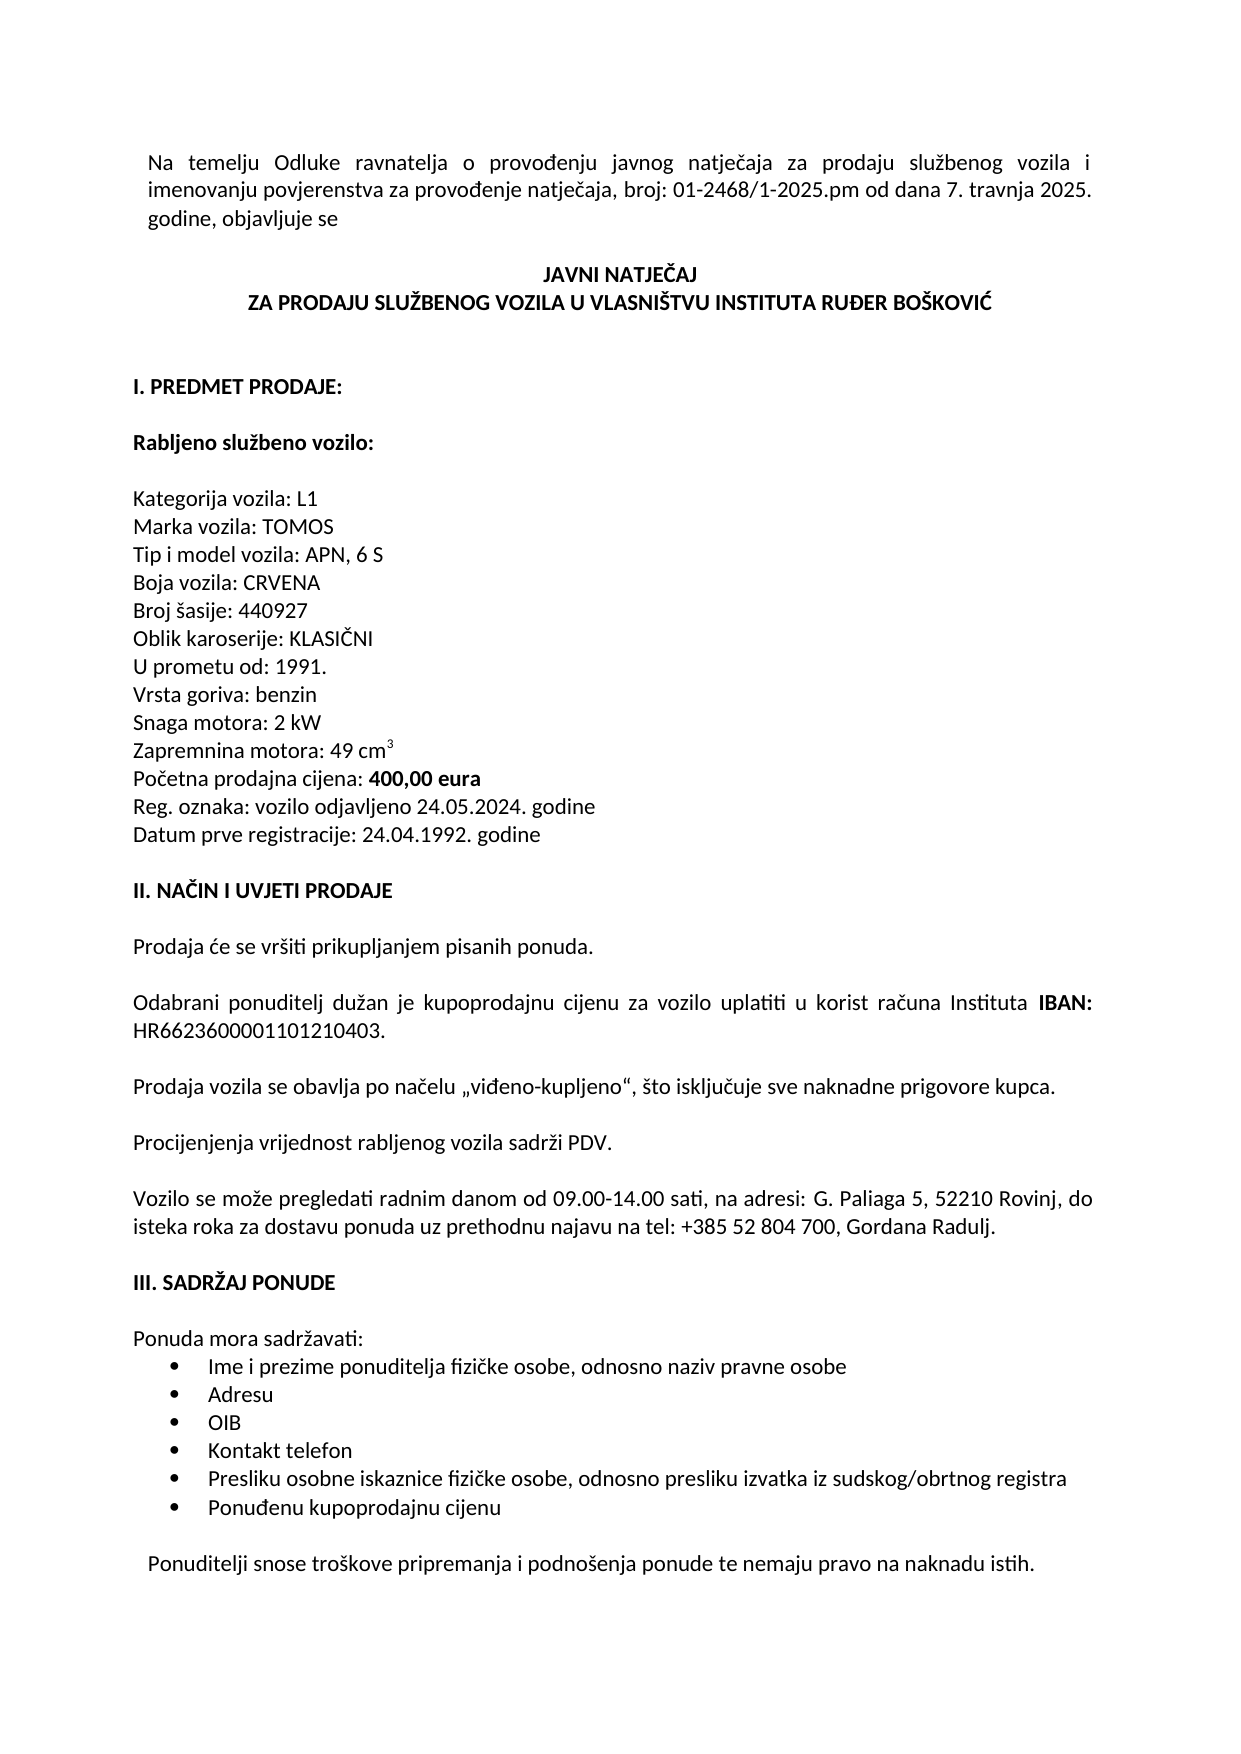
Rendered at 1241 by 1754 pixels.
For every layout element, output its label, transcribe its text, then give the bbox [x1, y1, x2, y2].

text U prometu od: 1991. [133, 652, 1093, 680]
text Tip i model vozila: APN, 6 S [133, 540, 1093, 568]
text Na temelju Odluke ravnatelja o provođenju javnog natječaja za prodaju službenog vozila i imenovanju povjerenstva za provođenje natječaja, broj: 01-2468/1-2025.pm od dana 7. travnja 2025. godine, objavljuje se [148, 148, 1093, 232]
list Kontakt telefon [170, 1437, 1093, 1464]
list Ponuđenu kupoprodajnu cijenu [170, 1493, 1093, 1521]
text Boja vozila: CRVENA [133, 568, 1093, 596]
text Procijenjenja vrijednost rabljenog vozila sadrži PDV. [133, 1128, 1093, 1156]
list Ime i prezime ponuditelja fizičke osobe, odnosno naziv pravne osobe [170, 1352, 1093, 1381]
text Prodaja će se vršiti prikupljanjem pisanih ponuda. [133, 932, 1093, 960]
text Kategorija vozila: L1 [133, 484, 1093, 512]
list OIB [170, 1408, 1093, 1437]
text Marka vozila: TOMOS [133, 512, 1093, 540]
list Presliku osobne iskaznice fizičke osobe, odnosno presliku izvatka iz sudskog/obrtnog registra [170, 1464, 1093, 1493]
text Reg. oznaka: vozilo odjavljeno 24.05.2024. godine [133, 792, 1093, 820]
text ZA PRODAJU SLUŽBENOG VOZILA U VLASNIŠTVU INSTITUTA RUĐER BOŠKOVIĆ [148, 288, 1093, 316]
text Ponuda mora sadržavati: [133, 1324, 1093, 1352]
text III. SADRŽAJ PONUDE [133, 1268, 1093, 1296]
text Vrsta goriva: benzin [133, 680, 1093, 708]
text Datum prve registracije: 24.04.1992. godine [133, 820, 1093, 848]
text Ponuditelji snose troškove pripremanja i podnošenja ponude te nemaju pravo na naknadu istih. [148, 1549, 1093, 1577]
text JAVNI NATJEČAJ [148, 260, 1093, 288]
text Početna prodajna cijena: 400,00 eura [133, 764, 1093, 792]
text I. PREDMET PRODAJE: [133, 372, 1093, 400]
text Odabrani ponuditelj dužan je kupoprodajnu cijenu za vozilo uplatiti u korist računa Instituta IBAN: HR6623600001101210403. [133, 988, 1093, 1044]
text Rabljeno službeno vozilo: [133, 428, 1093, 456]
text Oblik karoserije: KLASIČNI [133, 624, 1093, 652]
text Zapremnina motora: 49 cm3 [133, 736, 1093, 764]
text Snaga motora: 2 kW [133, 708, 1093, 736]
text Broj šasije: 440927 [133, 596, 1093, 624]
text Vozilo se može pregledati radnim danom od 09.00-14.00 sati, na adresi: G. Paliaga 5, 52210 Rovinj, do isteka roka za dostavu ponuda uz prethodnu najavu na tel: +385 52 804 700, Gordana Radulj. [133, 1184, 1093, 1240]
list Adresu [170, 1381, 1093, 1408]
text Prodaja vozila se obavlja po načelu „viđeno-kupljeno“, što isključuje sve naknadne prigovore kupca. [133, 1072, 1093, 1100]
text II. NAČIN I UVJETI PRODAJE [133, 876, 1093, 904]
